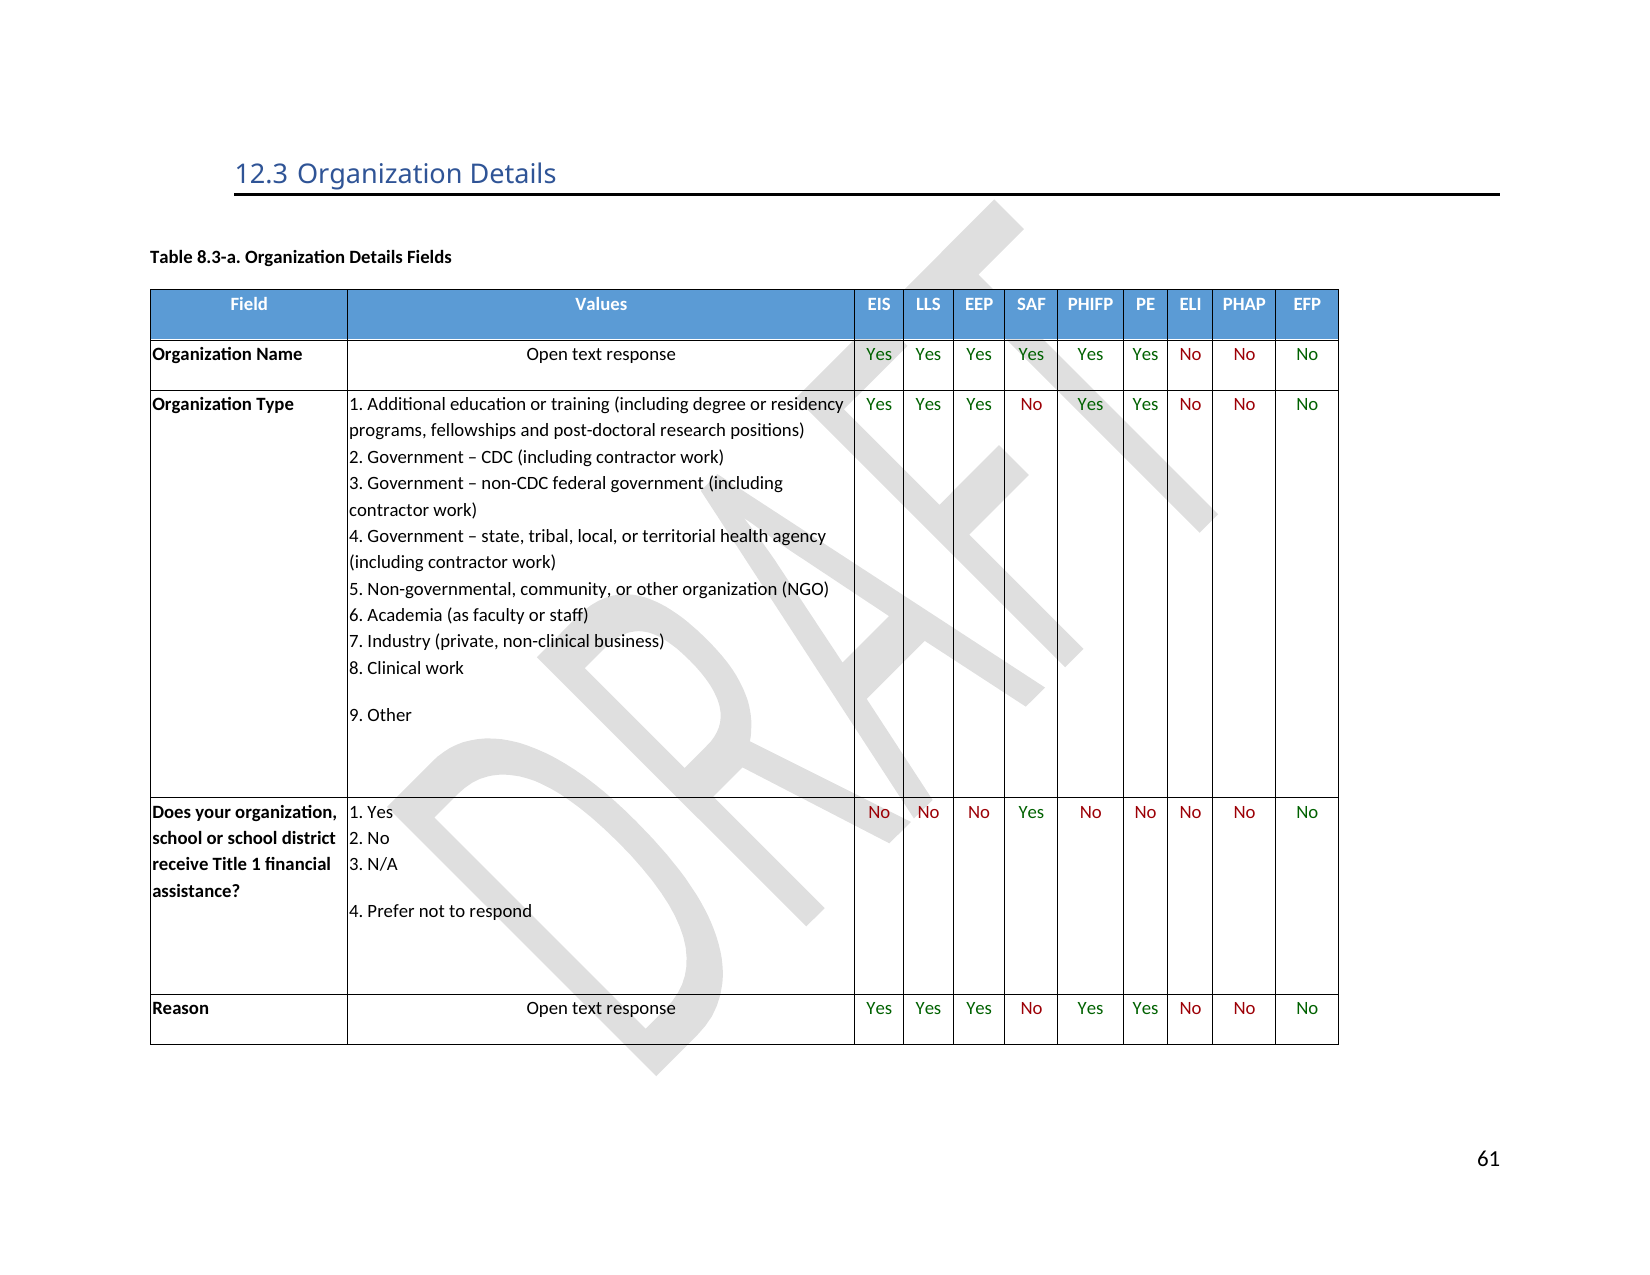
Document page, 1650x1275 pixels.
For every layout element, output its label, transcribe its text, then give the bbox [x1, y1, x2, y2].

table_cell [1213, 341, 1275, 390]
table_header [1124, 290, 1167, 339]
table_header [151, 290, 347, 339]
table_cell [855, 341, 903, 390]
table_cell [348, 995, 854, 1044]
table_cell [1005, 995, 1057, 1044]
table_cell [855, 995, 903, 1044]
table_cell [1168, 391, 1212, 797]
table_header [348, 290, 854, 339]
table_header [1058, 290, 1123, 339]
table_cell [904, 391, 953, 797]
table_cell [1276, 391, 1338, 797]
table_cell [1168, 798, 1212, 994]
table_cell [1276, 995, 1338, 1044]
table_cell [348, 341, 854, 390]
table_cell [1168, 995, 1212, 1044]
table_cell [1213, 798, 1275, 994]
subtitle Organization Details [234, 154, 1500, 193]
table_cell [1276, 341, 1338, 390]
text Table 8.3-a. Organization Details Fields [150, 246, 1500, 268]
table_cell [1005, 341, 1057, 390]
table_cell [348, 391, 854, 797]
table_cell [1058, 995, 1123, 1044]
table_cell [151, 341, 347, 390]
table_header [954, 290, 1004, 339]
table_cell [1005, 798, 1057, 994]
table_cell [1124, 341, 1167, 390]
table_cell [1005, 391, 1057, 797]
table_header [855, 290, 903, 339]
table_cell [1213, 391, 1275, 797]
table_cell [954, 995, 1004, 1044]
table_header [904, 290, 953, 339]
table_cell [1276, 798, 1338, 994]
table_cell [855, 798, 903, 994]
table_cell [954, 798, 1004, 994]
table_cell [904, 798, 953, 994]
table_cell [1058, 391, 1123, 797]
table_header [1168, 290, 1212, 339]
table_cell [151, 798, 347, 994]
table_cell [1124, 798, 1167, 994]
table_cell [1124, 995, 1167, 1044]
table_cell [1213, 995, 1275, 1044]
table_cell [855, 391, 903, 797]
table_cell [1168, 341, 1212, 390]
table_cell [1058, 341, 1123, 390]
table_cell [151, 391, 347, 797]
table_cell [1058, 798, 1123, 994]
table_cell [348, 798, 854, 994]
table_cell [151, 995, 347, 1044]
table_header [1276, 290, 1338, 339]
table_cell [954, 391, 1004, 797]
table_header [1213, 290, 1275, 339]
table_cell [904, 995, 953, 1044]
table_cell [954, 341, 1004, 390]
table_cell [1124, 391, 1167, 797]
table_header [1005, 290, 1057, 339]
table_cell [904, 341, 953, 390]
